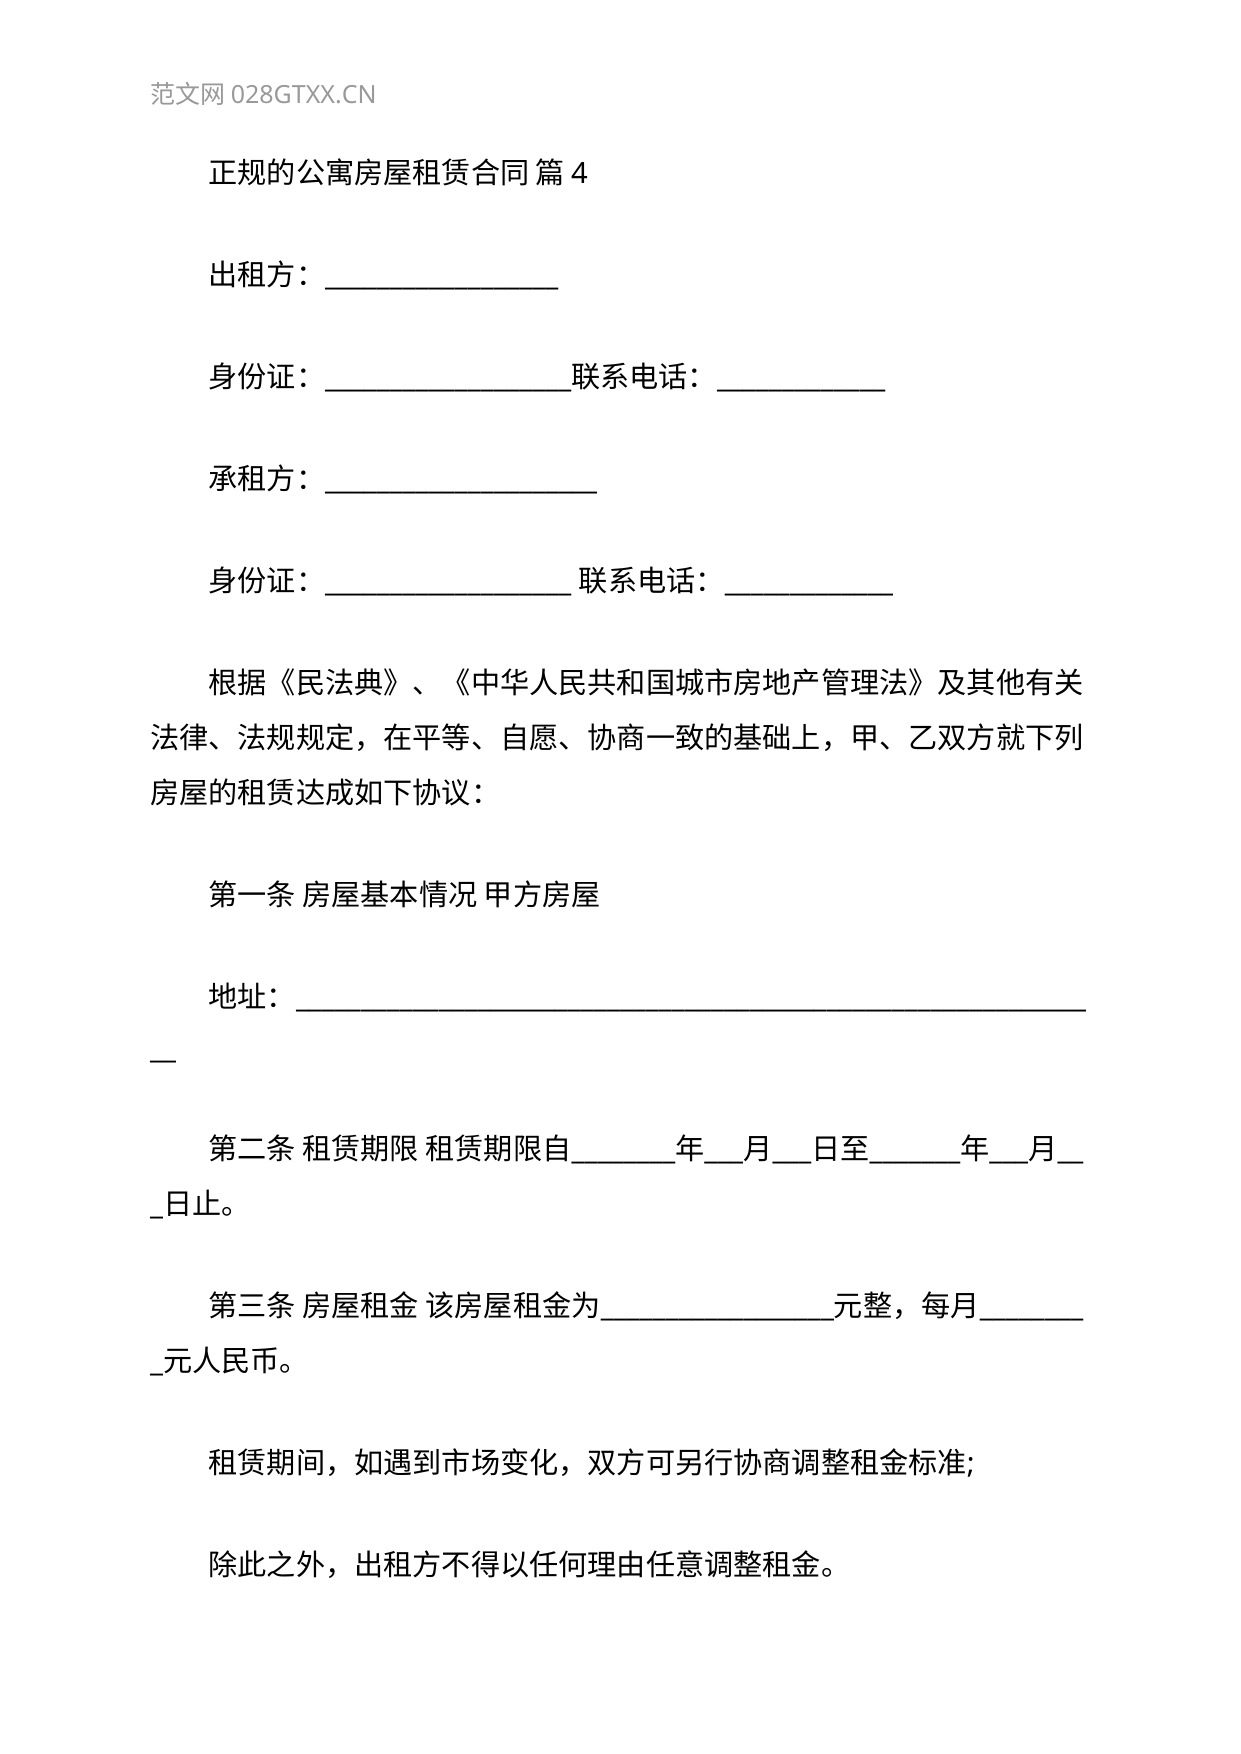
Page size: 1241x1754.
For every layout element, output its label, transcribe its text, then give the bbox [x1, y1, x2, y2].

text 第一条 房屋基本情况 甲方房屋 [150, 871, 1090, 914]
text 除此之外，出租方不得以任何理由任意调整租金。 [150, 1542, 1090, 1584]
text 第三条 房屋租金 该房屋租金为__________________元整，每月_________元人民币。 [150, 1283, 1090, 1380]
text 承租方：_____________________ [150, 456, 1090, 498]
text 身份证：___________________ 联系电话：_____________ [150, 558, 1090, 600]
text 正规的公寓房屋租赁合同 篇4 [150, 150, 1090, 192]
text 地址：_______________________________________________________________ [150, 973, 1090, 1067]
text 租赁期间，如遇到市场变化，双方可另行协商调整租金标准; [150, 1440, 1090, 1482]
text 根据《民法典》、《中华人民共和国城市房地产管理法》及其他有关法律、法规规定，在平等、自愿、协商一致的基础上，甲、乙双方就下列房屋的租赁达成如下协议： [150, 660, 1090, 812]
text 身份证：___________________联系电话：_____________ [150, 354, 1090, 396]
text 第二条 租赁期限 租赁期限自________年___月___日至_______年___月___日止。 [150, 1126, 1090, 1223]
text 出租方：__________________ [150, 252, 1090, 294]
